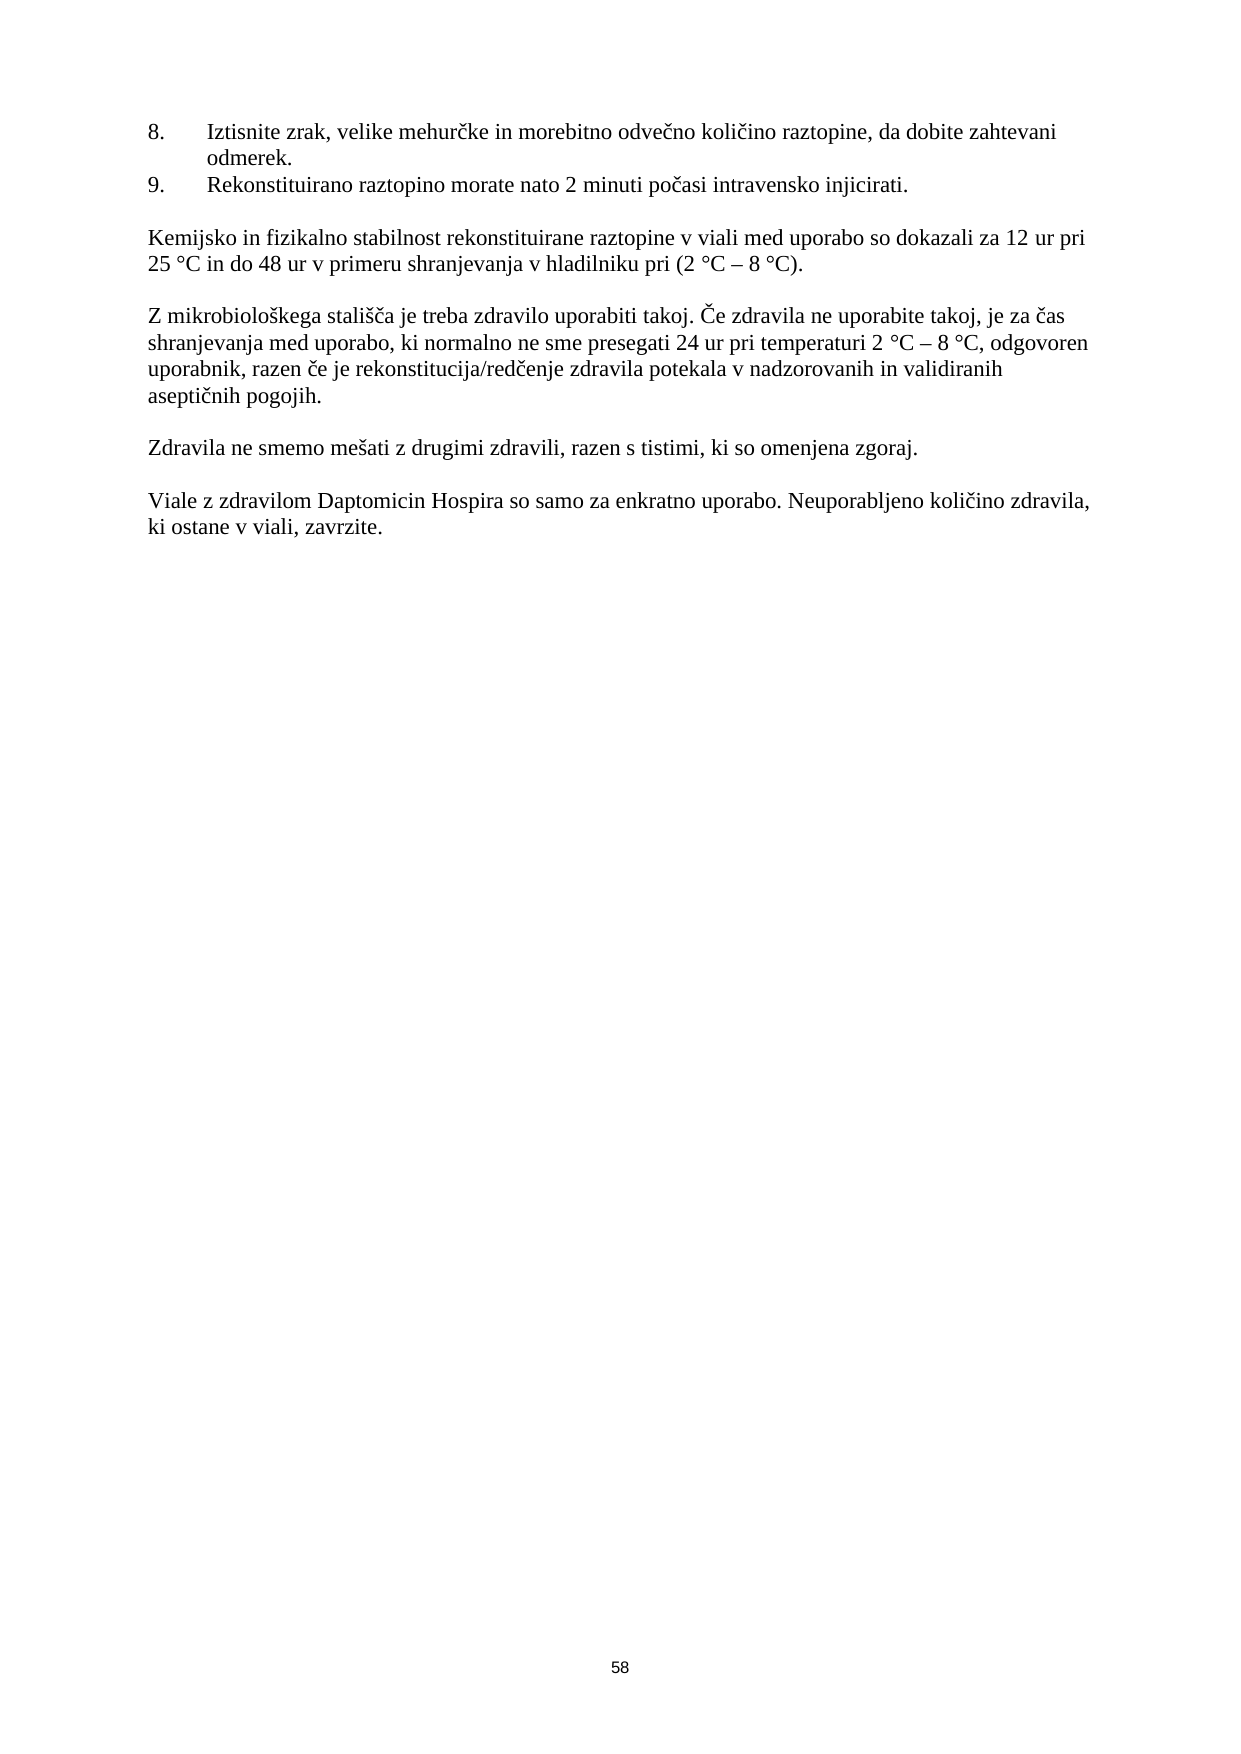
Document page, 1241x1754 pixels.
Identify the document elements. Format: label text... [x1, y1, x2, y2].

list Iztisnite zrak, velike mehurčke in morebitno odvečno količino raztopine, da dobite zahtevani odmerek. [148, 118, 1093, 171]
text Z mikrobiološkega stališča je treba zdravilo uporabiti takoj. Če zdravila ne uporabite takoj, je za čas shranjevanja med uporabo, ki normalno ne sme presegati 24 ur pri temperaturi 2 °C – 8 °C, odgovoren uporabnik, razen če je rekonstitucija/redčenje zdravila potekala v nadzorovanih in validiranih aseptičnih pogojih. [148, 303, 1093, 408]
list Rekonstituirano raztopino morate nato 2 minuti počasi intravensko injicirati. [148, 171, 1093, 197]
list Kemijsko in fizikalno stabilnost rekonstituirane raztopine v viali med uporabo so dokazali za 12 ur pri 25 °C in do 48 ur v primeru shranjevanja v hladilniku pri (2 °C – 8 °C). [148, 223, 1093, 276]
text Zdravila ne smemo mešati z drugimi zdravili, razen s tistimi, ki so omenjena zgoraj. [148, 434, 1093, 461]
text Viale z zdravilom Daptomicin Hospira so samo za enkratno uporabo. Neuporabljeno količino zdravila, ki ostane v viali, zavrzite. [148, 487, 1093, 540]
